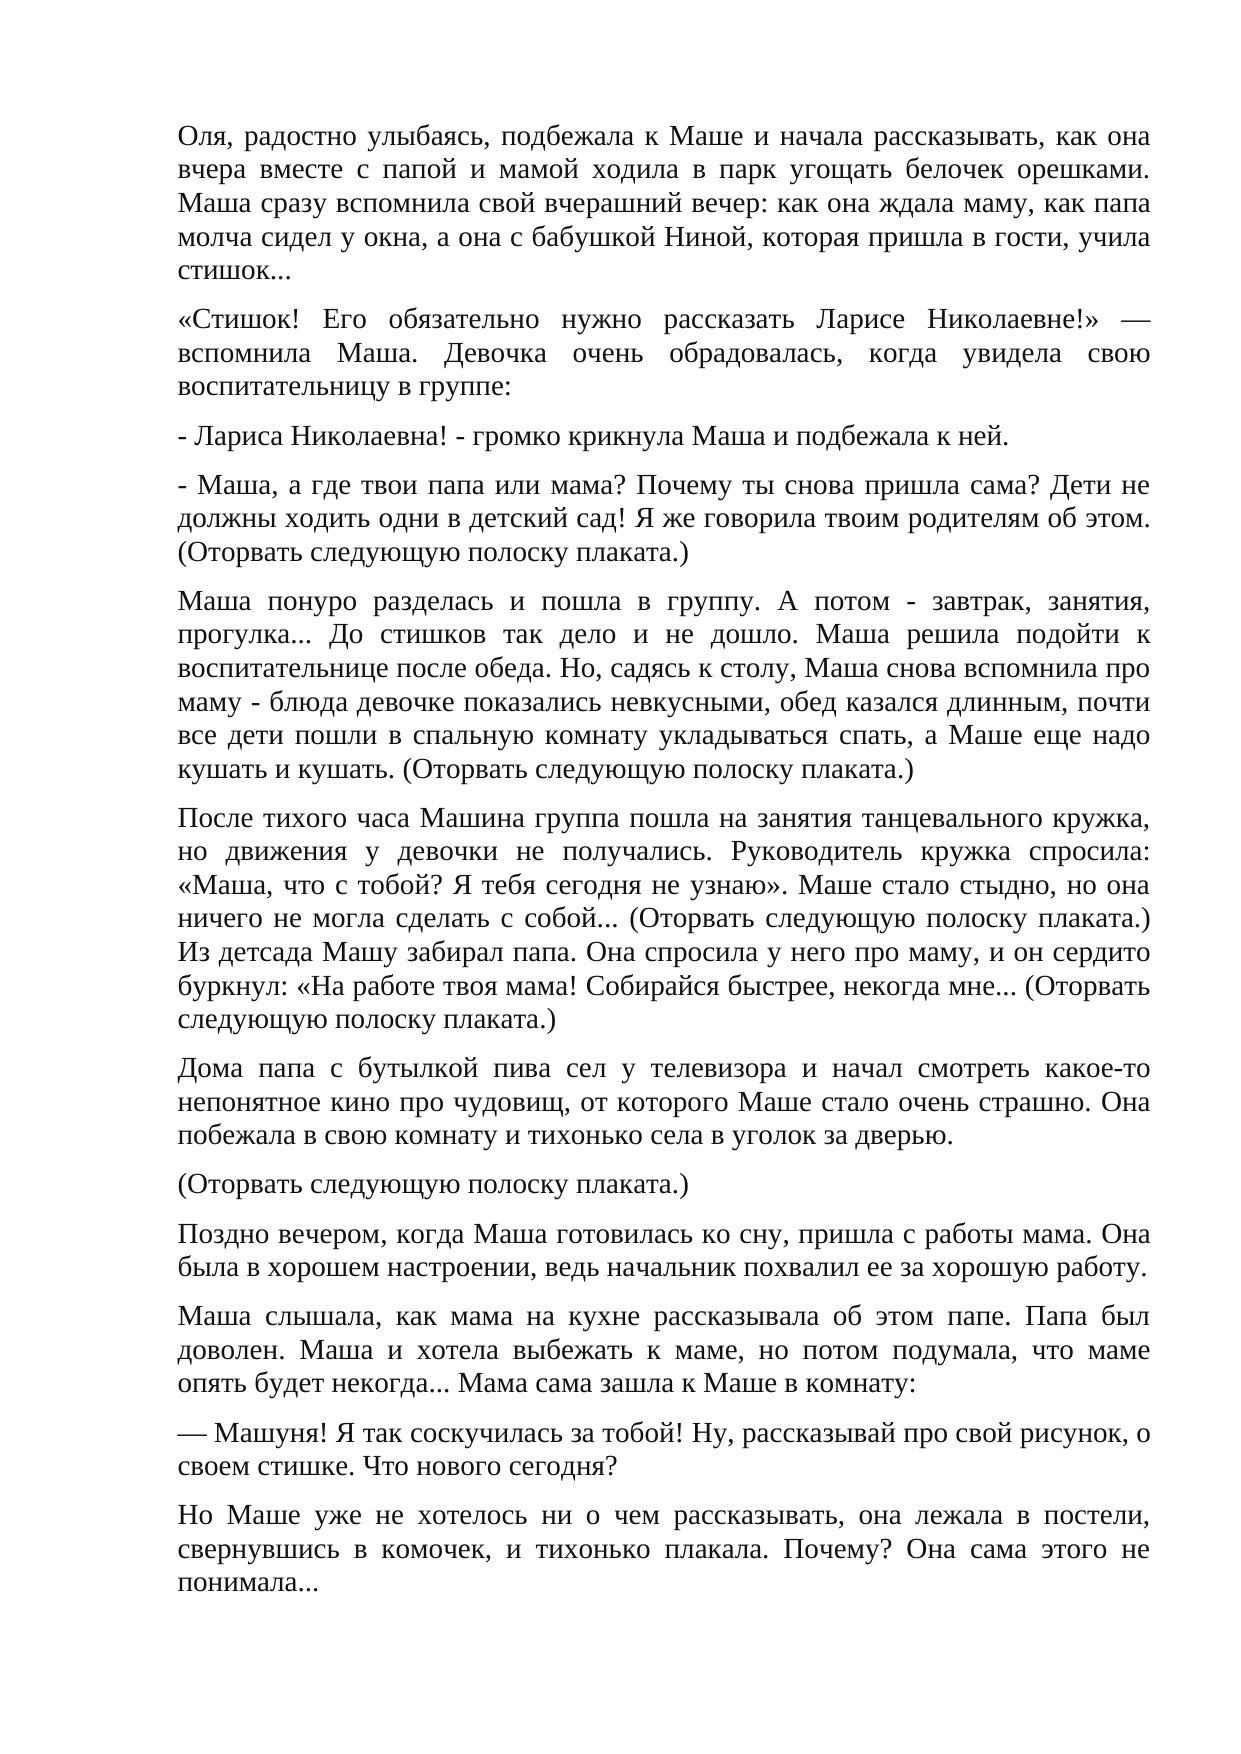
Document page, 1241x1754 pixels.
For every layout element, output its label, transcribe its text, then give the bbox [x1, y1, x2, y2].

text - Лариса Николаевна! - громко крикнула Маша и подбежала к ней. [177, 418, 1152, 451]
text «Стишок! Его обязательно нужно рассказать Ларисе Николаевне!» — вспомнила Маша. Девочка очень обрадовалась, когда увидела свою воспитательницу в группе: [177, 301, 1152, 402]
text Маша слышала, как мама на кухне рассказывала об этом папе. Папа был доволен. Маша и хотела выбежать к маме, но потом подумала, что маме опять будет некогда... Мама сама зашла к Маше в комнату: [177, 1298, 1152, 1399]
text (Оторвать следующую полоску плаката.) [177, 1167, 1152, 1200]
text — Машуня! Я так соскучилась за тобой! Ну, рассказывай про свой рисунок, о своем стишке. Что нового сегодня? [177, 1415, 1152, 1482]
text Оля, радостно улыбаясь, подбежала к Маше и начала рассказывать, как она вчера вместе с папой и мамой ходила в парк угощать белочек орешками. Маша сразу вспомнила свой вчерашний вечер: как она ждала маму, как папа молча сидел у окна, а она с бабушкой Ниной, которая пришла в гости, учила стишок... [177, 118, 1152, 286]
text После тихого часа Машина группа пошла на занятия танцевального кружка, но движения у девочки не получались. Руководитель кружка спросила: «Маша, что с тобой? Я тебя сегодня не узнаю». Маше стало стыдно, но она ничего не могла сделать с собой... (Оторвать следующую полоску плаката.) Из детсада Машу забирал папа. Она спросила у него про маму, и он сердито буркнул: «На работе твоя мама! Собирайся быстрее, некогда мне... (Оторвать следующую полоску плаката.) [177, 800, 1152, 1035]
text Но Маше уже не хотелось ни о чем рассказывать, она лежала в постели, свернувшись в комочек, и тихонько плакала. Почему? Она сама этого не понимала... [177, 1497, 1152, 1598]
text Маша понуро разделась и пошла в группу. А потом - завтрак, занятия, прогулка... До стишков так дело и не дошло. Маша решила подойти к воспитательнице после обеда. Но, садясь к столу, Маша снова вспомнила про маму - блюда девочке показались невкусными, обед казался длинным, почти все дети пошли в спальную комнату укладываться спать, а Маше еще надо кушать и кушать. (Оторвать следующую полоску плаката.) [177, 583, 1152, 784]
text Поздно вечером, когда Маша готовилась ко сну, пришла с работы мама. Она была в хорошем настроении, ведь начальник похвалил ее за хорошую работу. [177, 1216, 1152, 1283]
text Дома папа с бутылкой пива сел у телевизора и начал смотреть какое-то непонятное кино про чудовищ, от которого Маше стало очень страшно. Она побежала в свою комнату и тихонько села в уголок за дверью. [177, 1050, 1152, 1151]
text - Маша, а где твои папа или мама? Почему ты снова пришла сама? Дети не должны ходить одни в детский сад! Я же говорила твоим родителям об этом. (Оторвать следующую полоску плаката.) [177, 467, 1152, 567]
